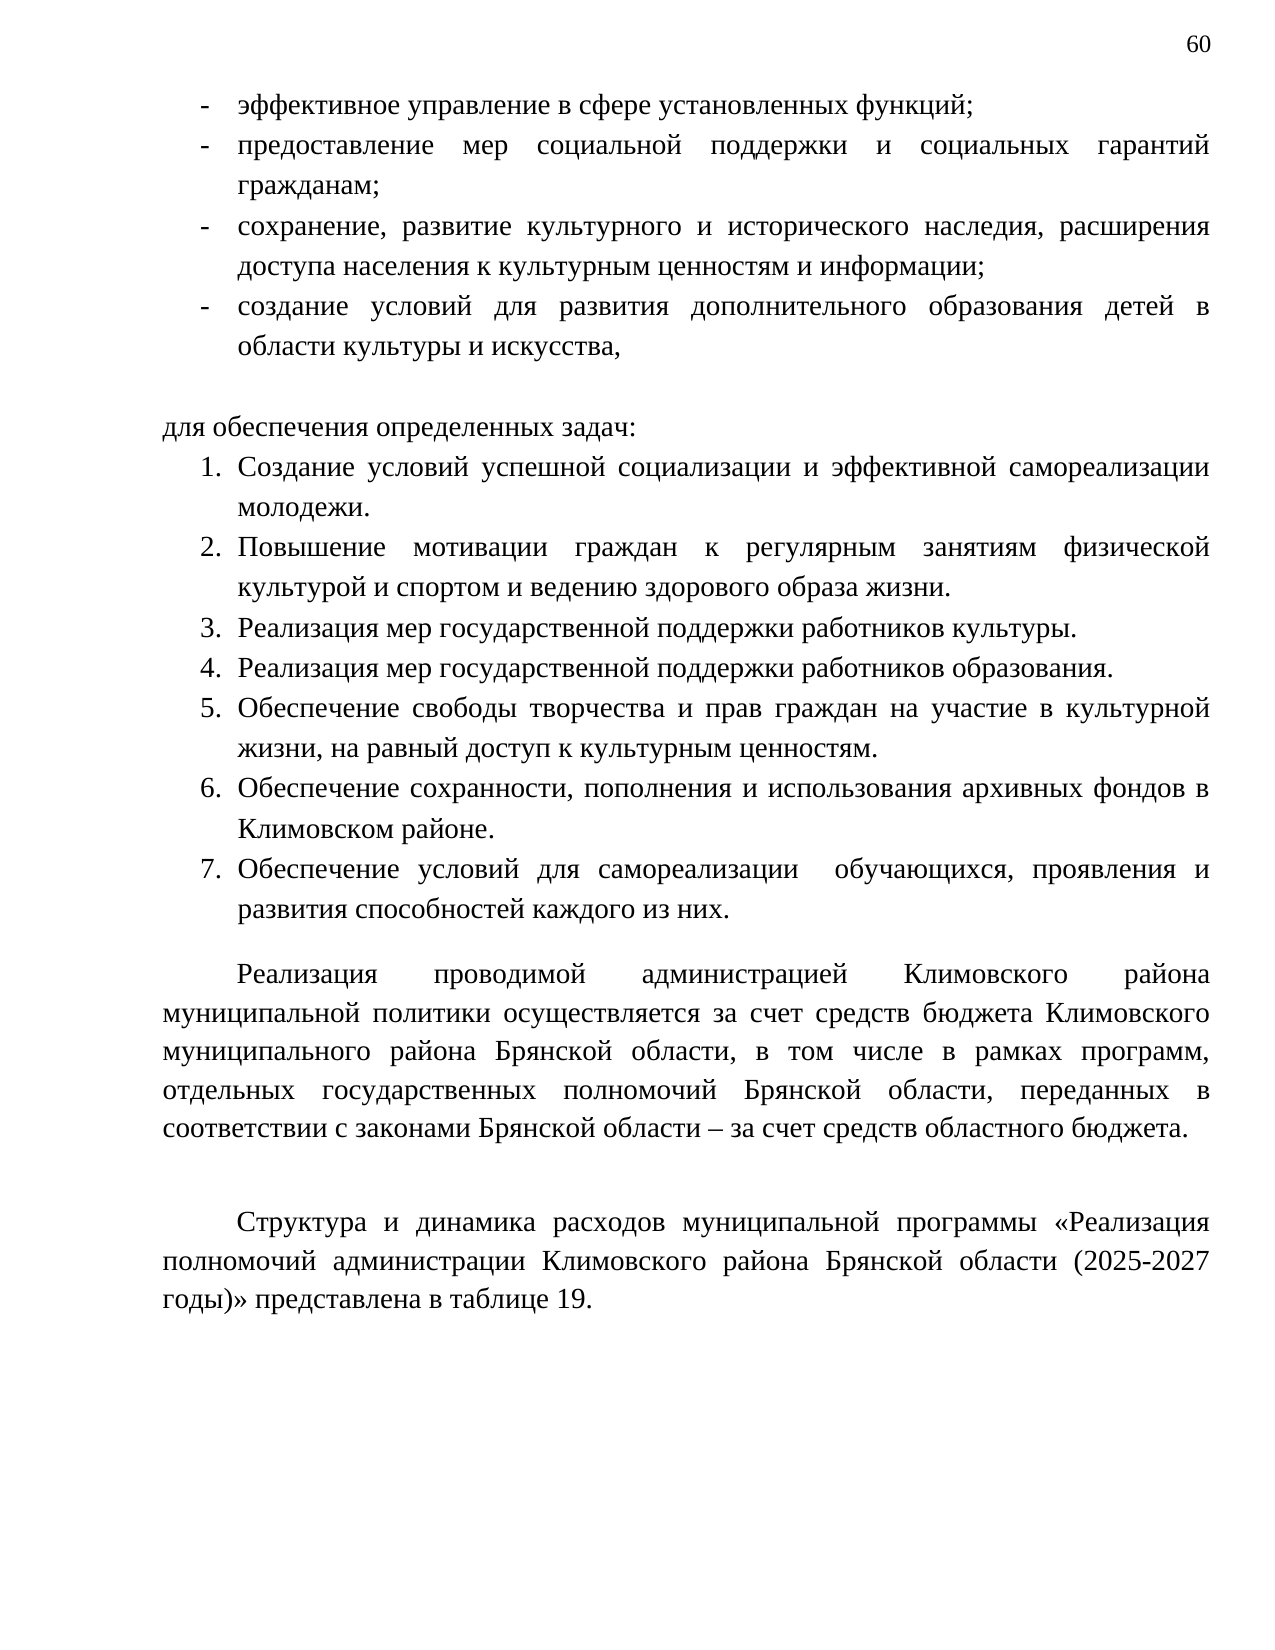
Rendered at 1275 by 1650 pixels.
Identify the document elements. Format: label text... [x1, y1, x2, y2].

text для обеспечения определенных задач: [162, 409, 1211, 442]
list Реализация мер государственной поддержки работников культуры. [200, 610, 1211, 643]
list эффективное управление в сфере установленных функций; [200, 87, 1211, 121]
text Структура и динамика расходов муниципальной программы «Реализация полномочий администрации Климовского района Брянской области (2025-2027 годы)» представлена в таблице 19. [162, 1204, 1211, 1315]
list Реализация мер государственной поддержки работников образования. [200, 650, 1211, 683]
list Повышение мотивации граждан к регулярным занятиям физической культурой и спортом и ведению здорового образа жизни. [200, 529, 1211, 603]
list создание условий для развития дополнительного образования детей в области культуры и искусства, [200, 288, 1211, 362]
list Создание условий успешной социализации и эффективной самореализации молодежи. [200, 449, 1211, 523]
list Обеспечение свободы творчества и прав граждан на участие в культурной жизни, на равный доступ к культурным ценностям. [200, 690, 1211, 764]
list предоставление мер социальной поддержки и социальных гарантий гражданам; [200, 127, 1211, 201]
list сохранение, развитие культурного и исторического наследия, расширения доступа населения к культурным ценностям и информации; [200, 208, 1211, 281]
text Реализация проводимой администрацией Климовского района муниципальной политики осуществляется за счет средств бюджета Климовского муниципального района Брянской области, в том числе в рамках программ, отдельных государственных полномочий Брянской области, переданных в соответствии с законами Брянской области – за счет средств областного бюджета. [162, 956, 1211, 1144]
list Обеспечение сохранности, пополнения и использования архивных фондов в Климовском районе. [200, 771, 1211, 844]
list Обеспечение условий для самореализации обучающихся, проявления и развития способностей каждого из них. [200, 851, 1211, 925]
